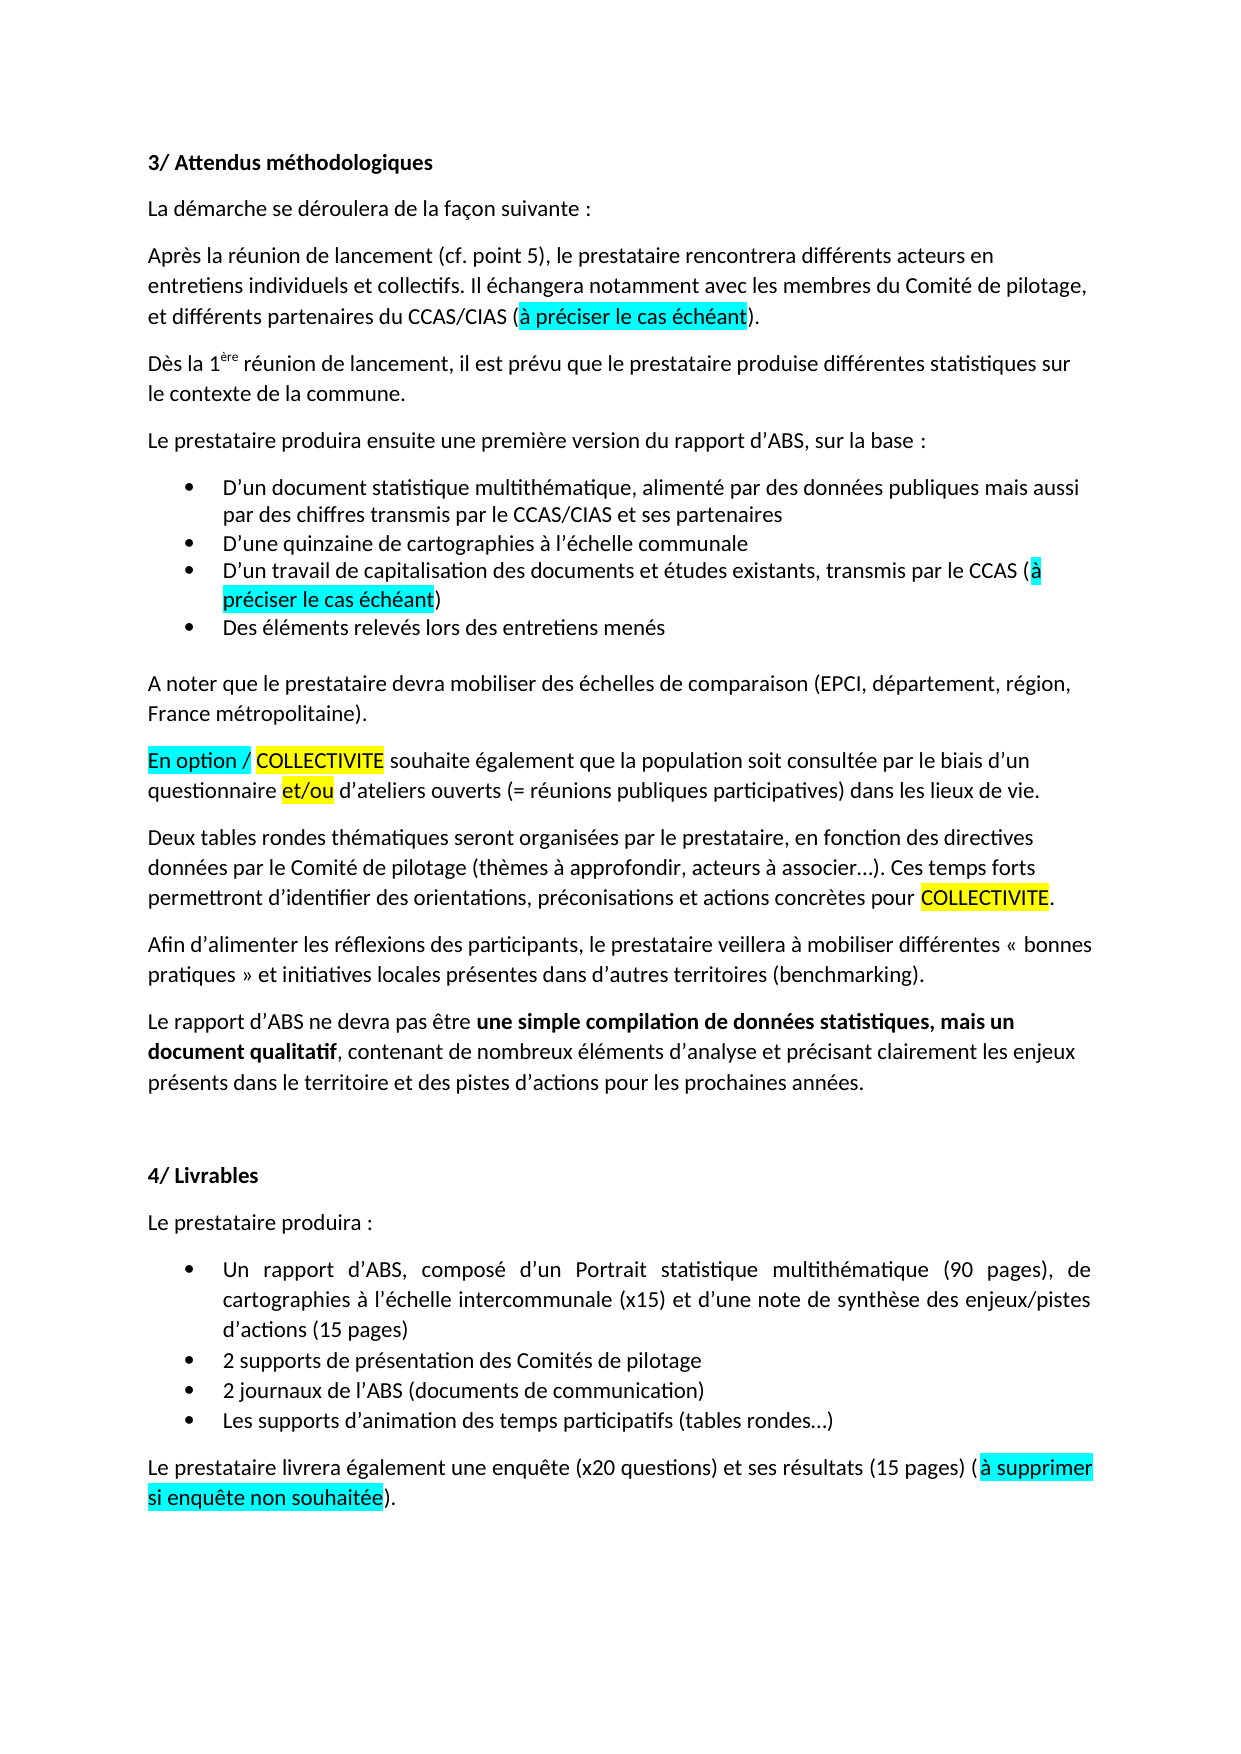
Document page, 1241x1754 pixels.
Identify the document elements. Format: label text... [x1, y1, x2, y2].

list 2 journaux de l’ABS (documents de communication) [185, 1376, 1093, 1404]
text La démarche se déroulera de la façon suivante : [148, 194, 1093, 222]
text Dès la 1ère réunion de lancement, il est prévu que le prestataire produise différentes statistiques sur le contexte de la commune. [148, 349, 1093, 407]
text En option / COLLECTIVITE souhaite également que la population soit consultée par le biais d’un questionnaire et/ou d’ateliers ouverts (= réunions publiques participatives) dans les lieux de vie. [148, 746, 1093, 804]
text 4/ Livrables [148, 1161, 1093, 1189]
list Un rapport d’ABS, composé d’un Portrait statistique multithématique (90 pages), de cartographies à l’échelle intercommunale (x15) et d’une note de synthèse des enjeux/pistes d’actions (15 pages) [185, 1255, 1093, 1344]
text A noter que le prestataire devra mobiliser des échelles de comparaison (EPCI, département, région, France métropolitaine). [148, 669, 1093, 727]
text Le prestataire produira : [148, 1208, 1093, 1236]
text Le prestataire produira ensuite une première version du rapport d’ABS, sur la base : [148, 426, 1093, 454]
text Après la réunion de lancement (cf. point 5), le prestataire rencontrera différents acteurs en entretiens individuels et collectifs. Il échangera notamment avec les membres du Comité de pilotage, et différents partenaires du CCAS/CIAS (à préciser le cas échéant). [148, 241, 1093, 330]
text Deux tables rondes thématiques seront organisées par le prestataire, en fonction des directives données par le Comité de pilotage (thèmes à approfondir, acteurs à associer…). Ces temps forts permettront d’identifier des orientations, préconisations et actions concrètes pour COLLECTIVITE. [148, 823, 1093, 911]
list D’une quinzaine de cartographies à l’échelle communale [185, 529, 1093, 557]
text Le prestataire livrera également une enquête (x20 questions) et ses résultats (15 pages) (à supprimer si enquête non souhaitée). [148, 1453, 1093, 1511]
list 2 supports de présentation des Comités de pilotage [185, 1346, 1093, 1374]
list Les supports d’animation des temps participatifs (tables rondes…) [185, 1406, 1093, 1434]
list D’un travail de capitalisation des documents et études existants, transmis par le CCAS (à préciser le cas échéant) [185, 557, 1093, 613]
text Le rapport d’ABS ne devra pas être une simple compilation de données statistiques, mais un document qualitatif, contenant de nombreux éléments d’analyse et précisant clairement les enjeux présents dans le territoire et des pistes d’actions pour les prochaines années. [148, 1007, 1093, 1096]
list D’un document statistique multithématique, alimenté par des données publiques mais aussi par des chiffres transmis par le CCAS/CIAS et ses partenaires [185, 473, 1093, 529]
text Afin d’alimenter les réflexions des participants, le prestataire veillera à mobiliser différentes « bonnes pratiques » et initiatives locales présentes dans d’autres territoires (benchmarking). [148, 930, 1093, 988]
list Des éléments relevés lors des entretiens menés [185, 613, 1093, 641]
text 3/ Attendus méthodologiques [148, 148, 1093, 176]
